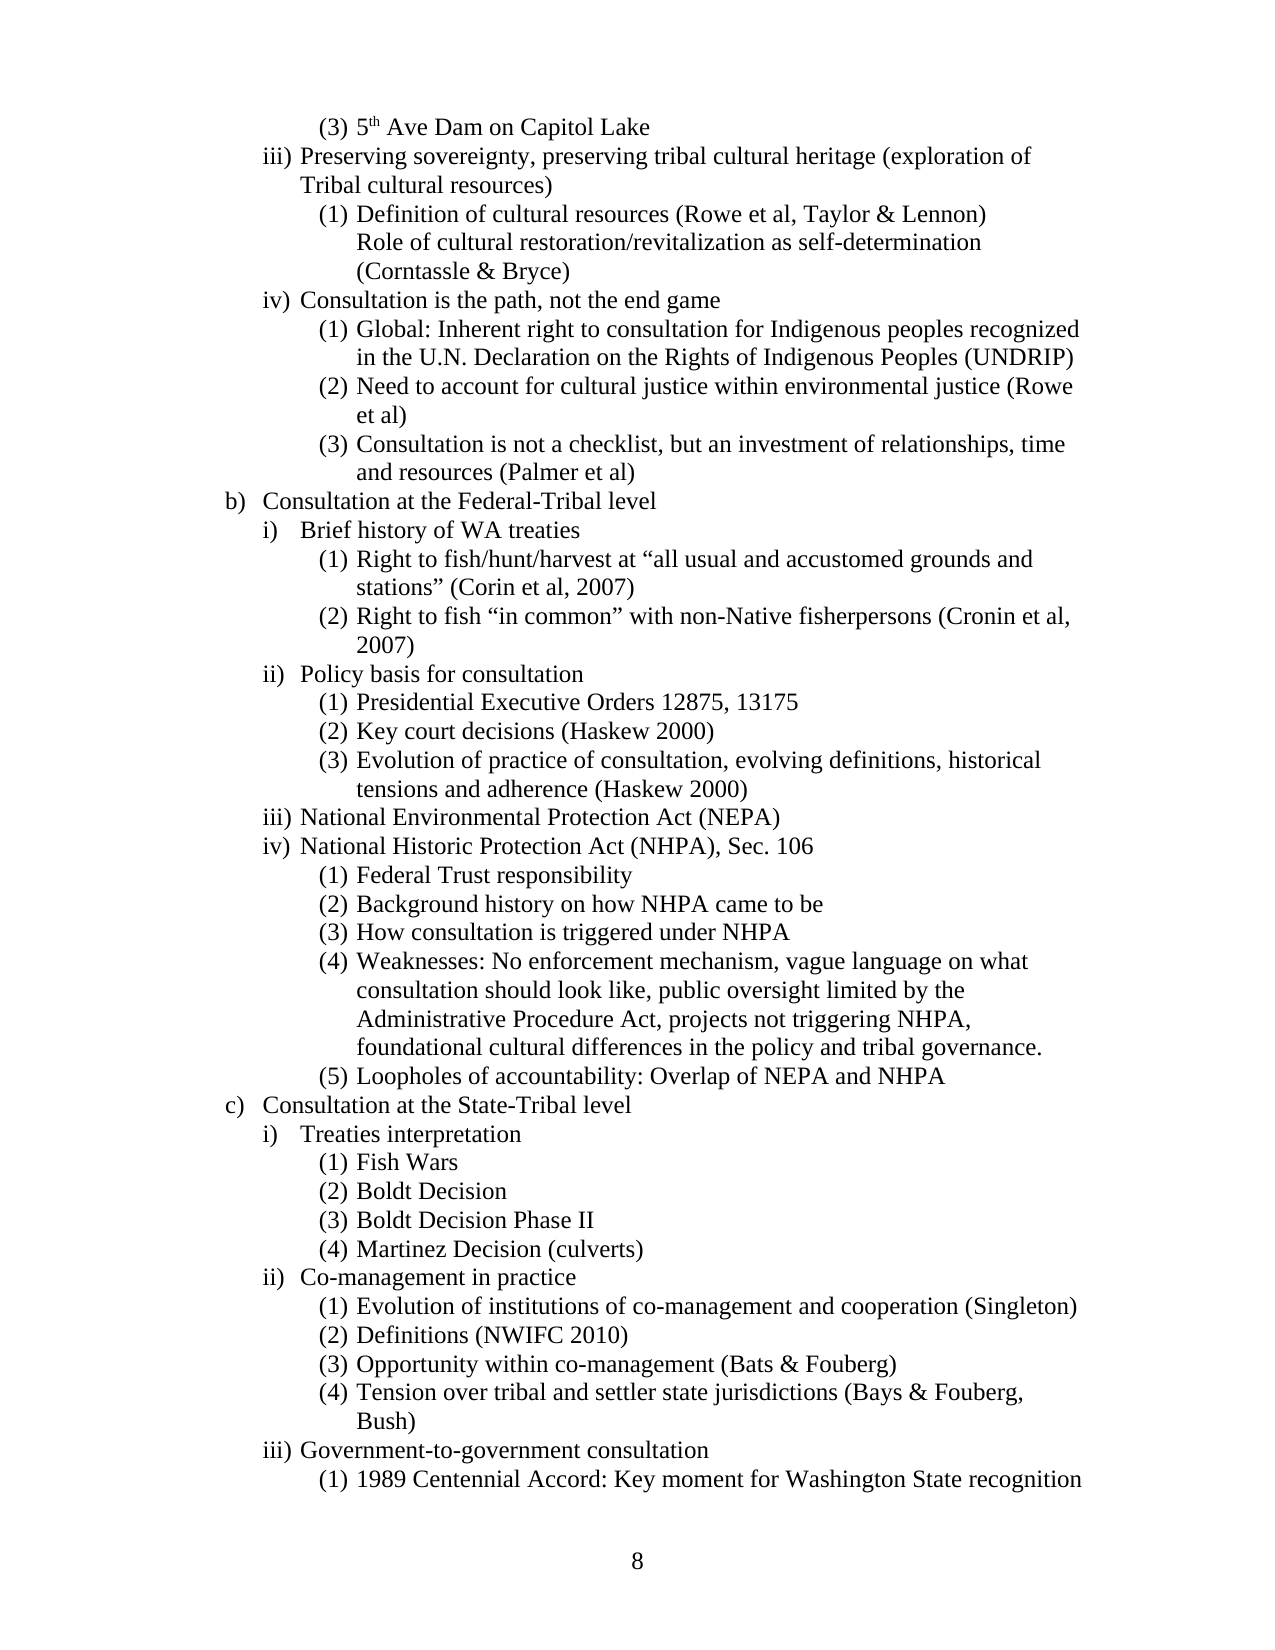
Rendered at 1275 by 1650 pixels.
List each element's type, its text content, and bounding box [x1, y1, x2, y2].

list Policy basis for consultation [262, 659, 1087, 687]
list Definition of cultural resources (Rowe et al, Taylor & Lennon) [319, 199, 1087, 227]
list How consultation is triggered under NHPA [319, 917, 1087, 946]
list Global: Inherent right to consultation for Indigenous peoples recognized in the U.N. Declaration on the Rights of Indigenous Peoples (UNDRIP) [319, 314, 1087, 371]
list Need to account for cultural justice within environmental justice (Rowe et al) [319, 371, 1087, 429]
list Right to fish/hunt/harvest at “all usual and accustomed grounds and stations” (Corin et al, 2007) [319, 544, 1087, 601]
list Treaties interpretation [262, 1119, 1087, 1147]
list Fish Wars [319, 1147, 1087, 1176]
list Key court decisions (Haskew 2000) [319, 716, 1087, 745]
list Consultation at the State-Tribal level [225, 1090, 1087, 1119]
list Consultation is not a checklist, but an investment of relationships, time and resources (Palmer et al) [319, 429, 1087, 486]
list Tension over tribal and settler state jurisdictions (Bays & Fouberg, Bush) [319, 1377, 1087, 1435]
list Evolution of practice of consultation, evolving definitions, historical tensions and adherence (Haskew 2000) [319, 745, 1087, 802]
list Consultation at the Federal-Tribal level [225, 486, 1087, 515]
list National Environmental Protection Act (NEPA) [262, 802, 1087, 831]
list Opportunity within co-management (Bats & Fouberg) [319, 1349, 1087, 1377]
list Preserving sovereignty, preserving tribal cultural heritage (exploration of Tribal cultural resources) [262, 141, 1087, 199]
list Consultation is the path, not the end game [262, 285, 1087, 314]
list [319, 1464, 1087, 1492]
list Presidential Executive Orders 12875, 13175 [319, 687, 1087, 716]
list Co-management in practice [262, 1262, 1087, 1291]
list Weaknesses: No enforcement mechanism, vague language on what consultation should look like, public oversight limited by the Administrative Procedure Act, projects not triggering NHPA, foundational cultural differences in the policy and tribal governance. [319, 946, 1087, 1061]
list Martinez Decision (culverts) [319, 1234, 1087, 1262]
list Evolution of institutions of co-management and cooperation (Singleton) [319, 1291, 1087, 1320]
list Definitions (NWIFC 2010) [319, 1320, 1087, 1349]
list National Historic Protection Act (NHPA), Sec. 106 [262, 831, 1087, 860]
list Boldt Decision Phase II [319, 1205, 1087, 1234]
list Boldt Decision [319, 1176, 1087, 1205]
list Federal Trust responsibility [319, 860, 1087, 889]
list Role of cultural restoration/revitalization as self-determination (Corntassle & Bryce) [356, 227, 1087, 285]
list Background history on how NHPA came to be [319, 889, 1087, 917]
list Government-to-government consultation [262, 1435, 1087, 1464]
list Right to fish “in common” with non-Native fisherpersons (Cronin et al, 2007) [319, 601, 1087, 659]
list Loopholes of accountability: Overlap of NEPA and NHPA [319, 1061, 1087, 1090]
list 5th Ave Dam on Capitol Lake [319, 112, 1087, 141]
list Brief history of WA treaties [262, 515, 1087, 544]
